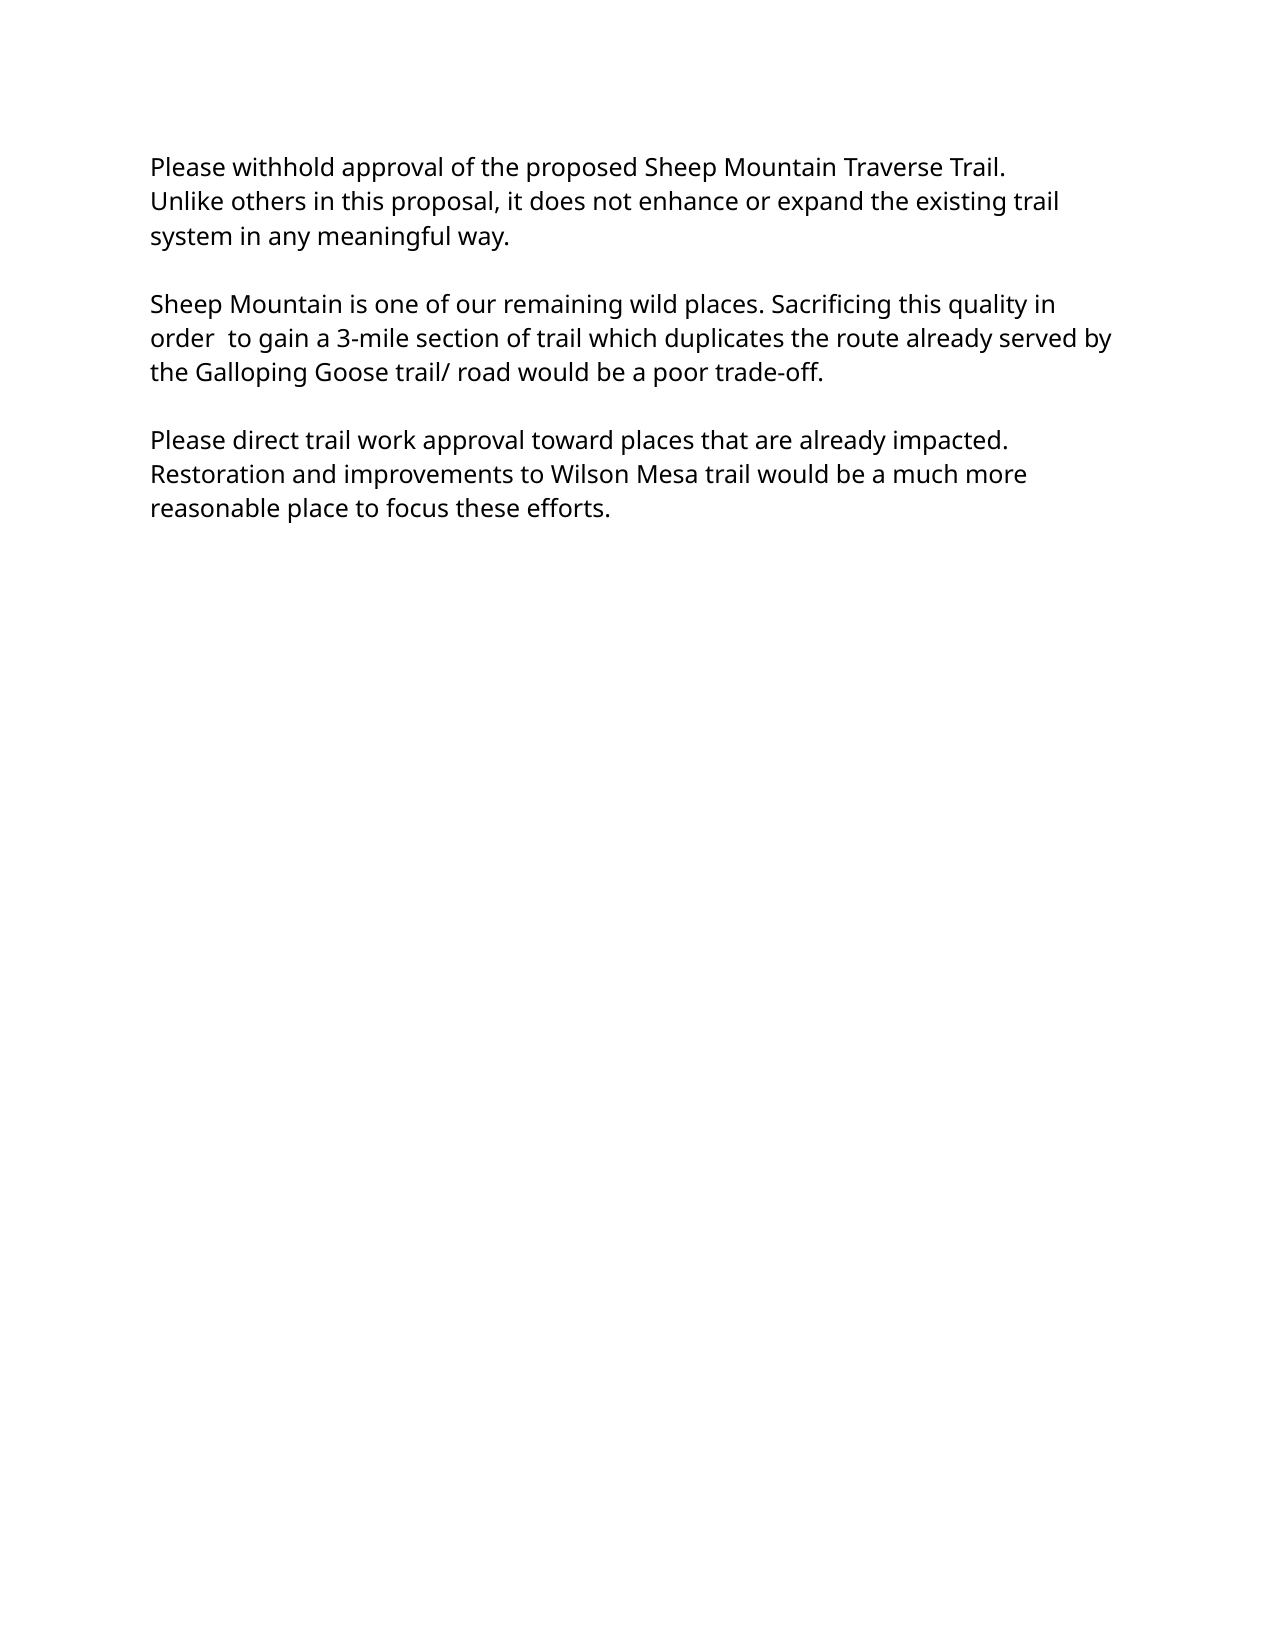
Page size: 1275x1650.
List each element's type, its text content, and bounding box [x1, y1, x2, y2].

text Please withhold approval of the proposed Sheep Mountain Traverse Trail. [150, 150, 1125, 184]
text Unlike others in this proposal, it does not enhance or expand the existing trail system in any meaningful way. [150, 184, 1125, 252]
text Sheep Mountain is one of our remaining wild places. Sacrificing this quality in order to gain a 3-mile section of trail which duplicates the route already served by the Galloping Goose trail/ road would be a poor trade-off. [150, 286, 1125, 388]
text Please direct trail work approval toward places that are already impacted. Restoration and improvements to Wilson Mesa trail would be a much more reasonable place to focus these efforts. [150, 422, 1125, 525]
